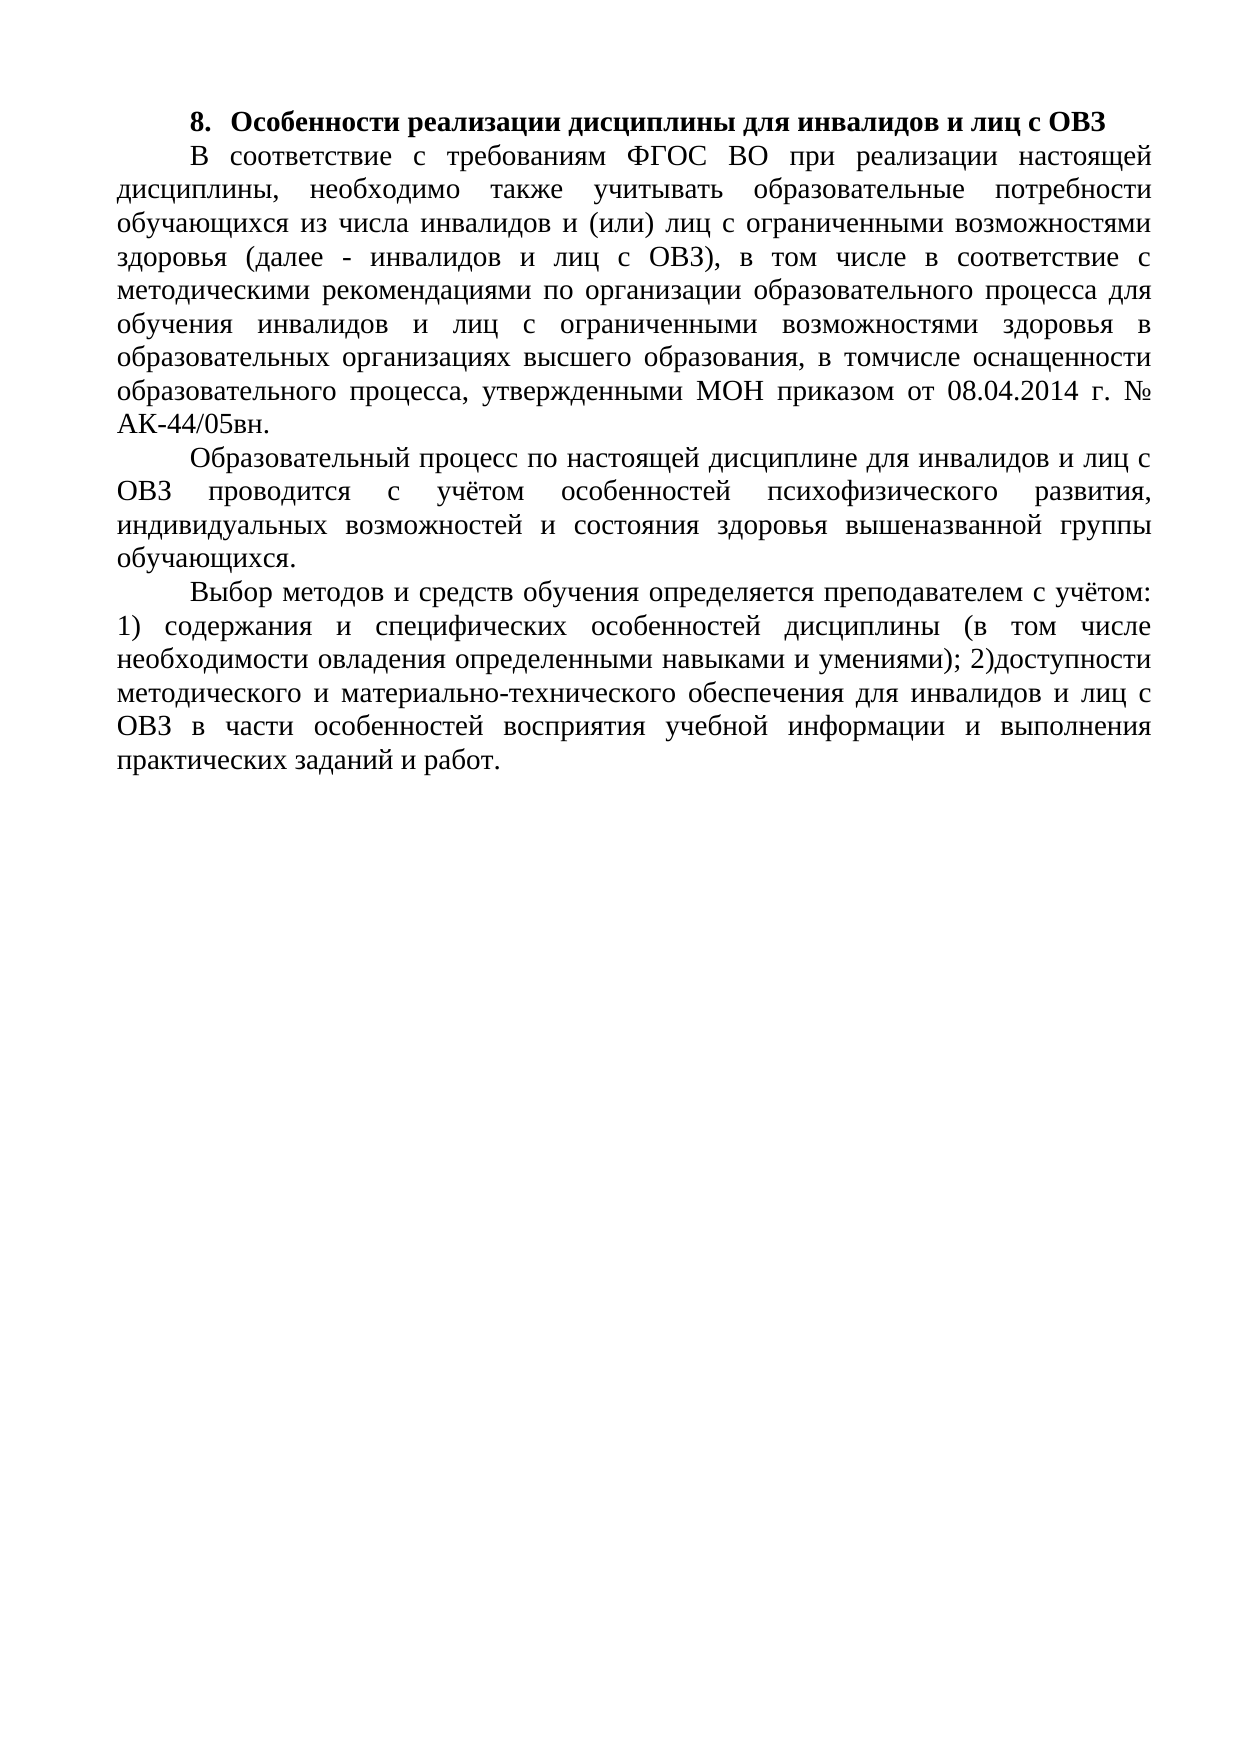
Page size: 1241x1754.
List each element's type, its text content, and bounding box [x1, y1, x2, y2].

text Образовательный процесс по настоящей дисциплине для инвалидов и лиц с ОВЗ проводится с учётом особенностей психофизического развития, индивидуальных возможностей и состояния здоровья вышеназванной группы обучающихся. [117, 440, 1152, 574]
list Особенности реализации дисциплины для инвалидов и лиц с ОВЗ [189, 104, 1152, 138]
text Выбор методов и средств обучения определяется преподавателем с учётом: 1) содержания и специфических особенностей дисциплины (в том числе необходимости овладения определенными навыками и умениями); 2)доступности методического и материально-технического обеспечения для инвалидов и лиц с ОВЗ в части особенностей восприятия учебной информации и выполнения практических заданий и работ. [117, 574, 1152, 775]
text В соответствие с требованиям ФГОС ВО при реализации настоящей дисциплины, необходимо также учитывать образовательные потребности обучающихся из числа инвалидов и (или) лиц с ограниченными возможностями здоровья (далее - инвалидов и лиц с ОВЗ), в том числе в соответствие с методическими рекомендациями по организации образовательного процесса для обучения инвалидов и лиц с ограниченными возможностями здоровья в образовательных организациях высшего образования, в томчисле оснащенности образовательного процесса, утвержденными МОН приказом от 08.04.2014 г. № АК-44/05вн. [117, 138, 1152, 440]
